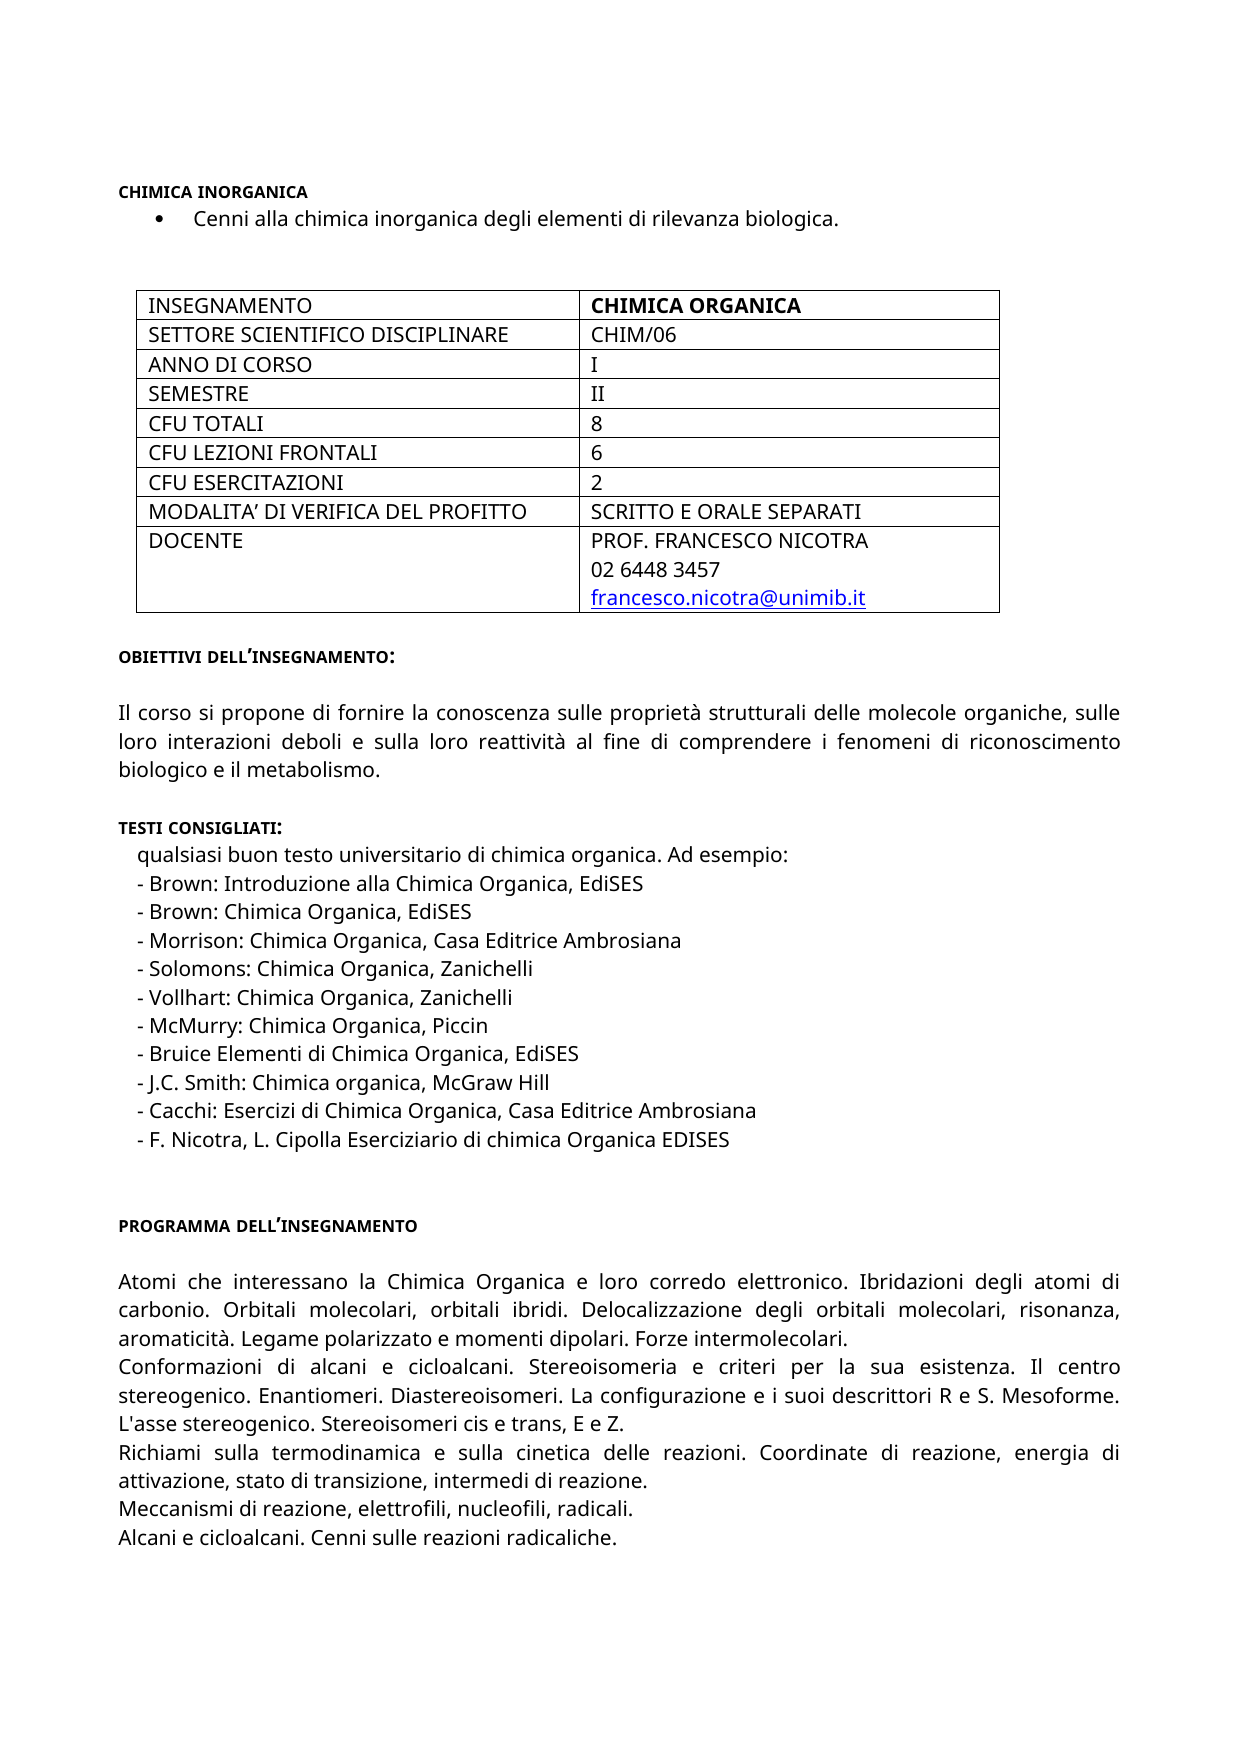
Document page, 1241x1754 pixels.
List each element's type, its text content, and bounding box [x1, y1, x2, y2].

table_cell SCRITTO E ORALE SEPARATI [580, 497, 999, 526]
table_cell 2 [580, 468, 999, 496]
text - Brown: Chimica Organica, EdiSES [137, 897, 935, 926]
text - Vollhart: Chimica Organica, Zanichelli [137, 983, 935, 1011]
table_cell CHIM/06 [580, 320, 999, 349]
text Il corso si propone di fornire la conoscenza sulle proprietà strutturali delle molecole organiche, sulle loro interazioni deboli e sulla loro reattività al fine di comprendere i fenomeni di riconoscimento biologico e il metabolismo. [118, 698, 1122, 784]
table_header INSEGNAMENTO [137, 291, 579, 319]
text Conformazioni di alcani e cicloalcani. Stereoisomeria e criteri per la sua esistenza. Il centro stereogenico. Enantiomeri. Diastereoisomeri. La configurazione e i suoi descrittori R e S. Mesoforme. L'asse stereogenico. Stereoisomeri cis e trans, E e Z. [118, 1352, 1122, 1438]
list Cenni alla chimica inorganica degli elementi di rilevanza biologica. [156, 204, 1122, 233]
text chimica inorganica [118, 176, 1122, 204]
table_cell CFU LEZIONI FRONTALI [137, 438, 579, 467]
text Meccanismi di reazione, elettrofili, nucleofili, radicali. [118, 1494, 1122, 1523]
table_cell MODALITA’ DI VERIFICA DEL PROFITTO [137, 497, 579, 526]
table_cell CFU TOTALI [137, 409, 579, 437]
text - McMurry: Chimica Organica, Piccin [137, 1011, 935, 1039]
table_cell ANNO DI CORSO [137, 350, 579, 378]
text Alcani e cicloalcani. Cenni sulle reazioni radicaliche. [118, 1523, 1122, 1551]
text obiettivi dell’insegnamento: [118, 641, 1122, 670]
table_cell I [580, 350, 999, 378]
table_cell SEMESTRE [137, 379, 579, 408]
text - Bruice Elementi di Chimica Organica, EdiSES [137, 1039, 935, 1068]
text - Cacchi: Esercizi di Chimica Organica, Casa Editrice Ambrosiana [137, 1096, 935, 1125]
table_cell CFU ESERCITAZIONI [137, 468, 579, 496]
table_cell DOCENTE [137, 527, 579, 612]
table_cell 6 [580, 438, 999, 467]
table_header CHIMICA ORGANICA [580, 291, 999, 319]
table_cell II [580, 379, 999, 408]
text - Solomons: Chimica Organica, Zanichelli [137, 954, 935, 983]
text Richiami sulla termodinamica e sulla cinetica delle reazioni. Coordinate di reazione, energia di attivazione, stato di transizione, intermedi di reazione. [118, 1438, 1122, 1494]
table_cell 8 [580, 409, 999, 437]
text testi consigliati: [118, 812, 1122, 841]
text - Brown: Introduzione alla Chimica Organica, EdiSES [137, 869, 935, 897]
table_cell SETTORE SCIENTIFICO DISCIPLINARE [137, 320, 579, 349]
text - J.C. Smith: Chimica organica, McGraw Hill [137, 1068, 935, 1096]
text programma dell’insegnamento [118, 1210, 1122, 1239]
table_cell PROF. FRANCESCO NICOTRA 02 6448 3457 francesco.nicotra@unimib.it [580, 527, 999, 612]
text Atomi che interessano la Chimica Organica e loro corredo elettronico. Ibridazioni degli atomi di carbonio. Orbitali molecolari, orbitali ibridi. Delocalizzazione degli orbitali molecolari, risonanza, aromaticità. Legame polarizzato e momenti dipolari. Forze intermolecolari. [118, 1267, 1122, 1352]
text - Morrison: Chimica Organica, Casa Editrice Ambrosiana [137, 926, 935, 954]
text - F. Nicotra, L. Cipolla Eserciziario di chimica Organica EDISES [137, 1125, 935, 1153]
text qualsiasi buon testo universitario di chimica organica. Ad esempio: [137, 841, 935, 869]
